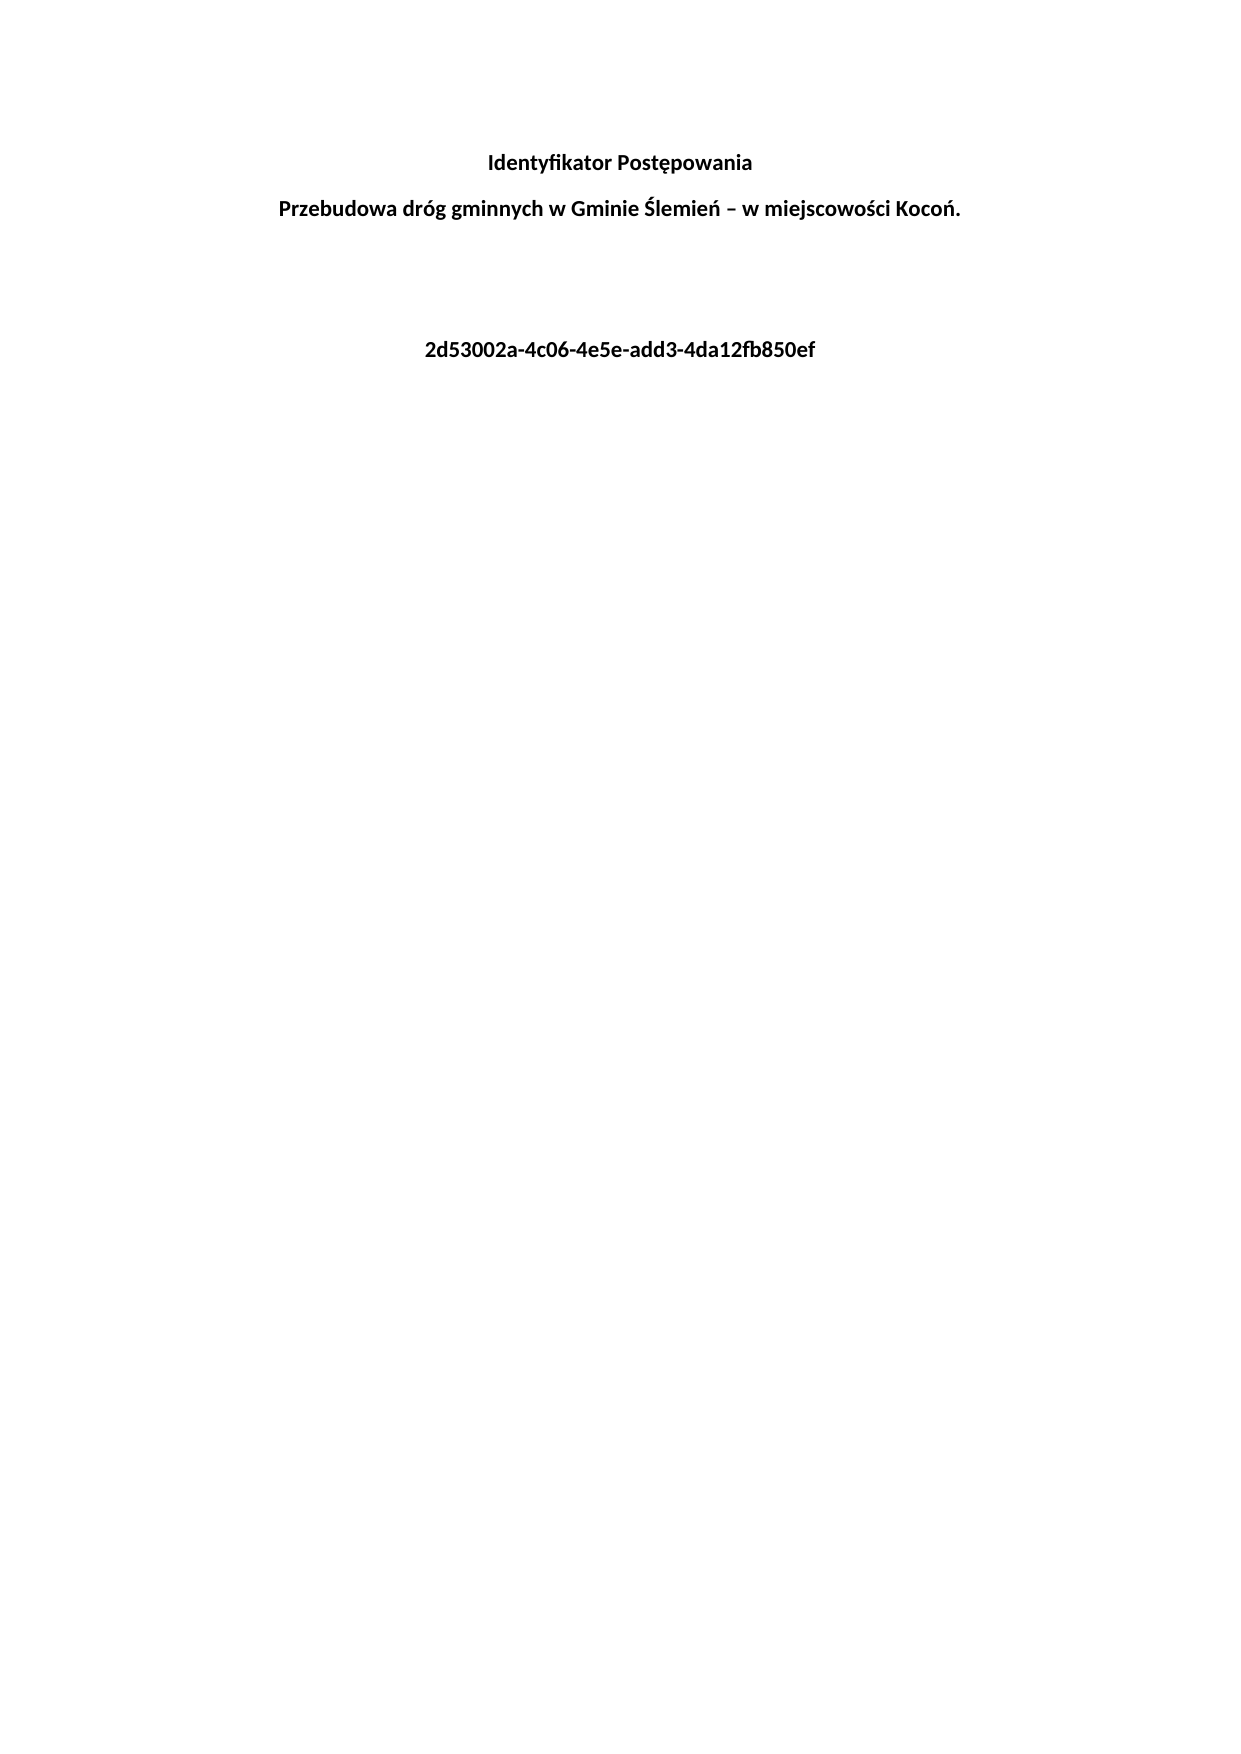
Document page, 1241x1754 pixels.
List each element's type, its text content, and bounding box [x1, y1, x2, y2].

text Przebudowa dróg gminnych w Gminie Ślemień – w miejscowości Kocoń. [148, 194, 1093, 222]
text Identyfikator Postępowania [148, 148, 1093, 176]
text 2d53002a-4c06-4e5e-add3-4da12fb850ef [148, 335, 1093, 363]
